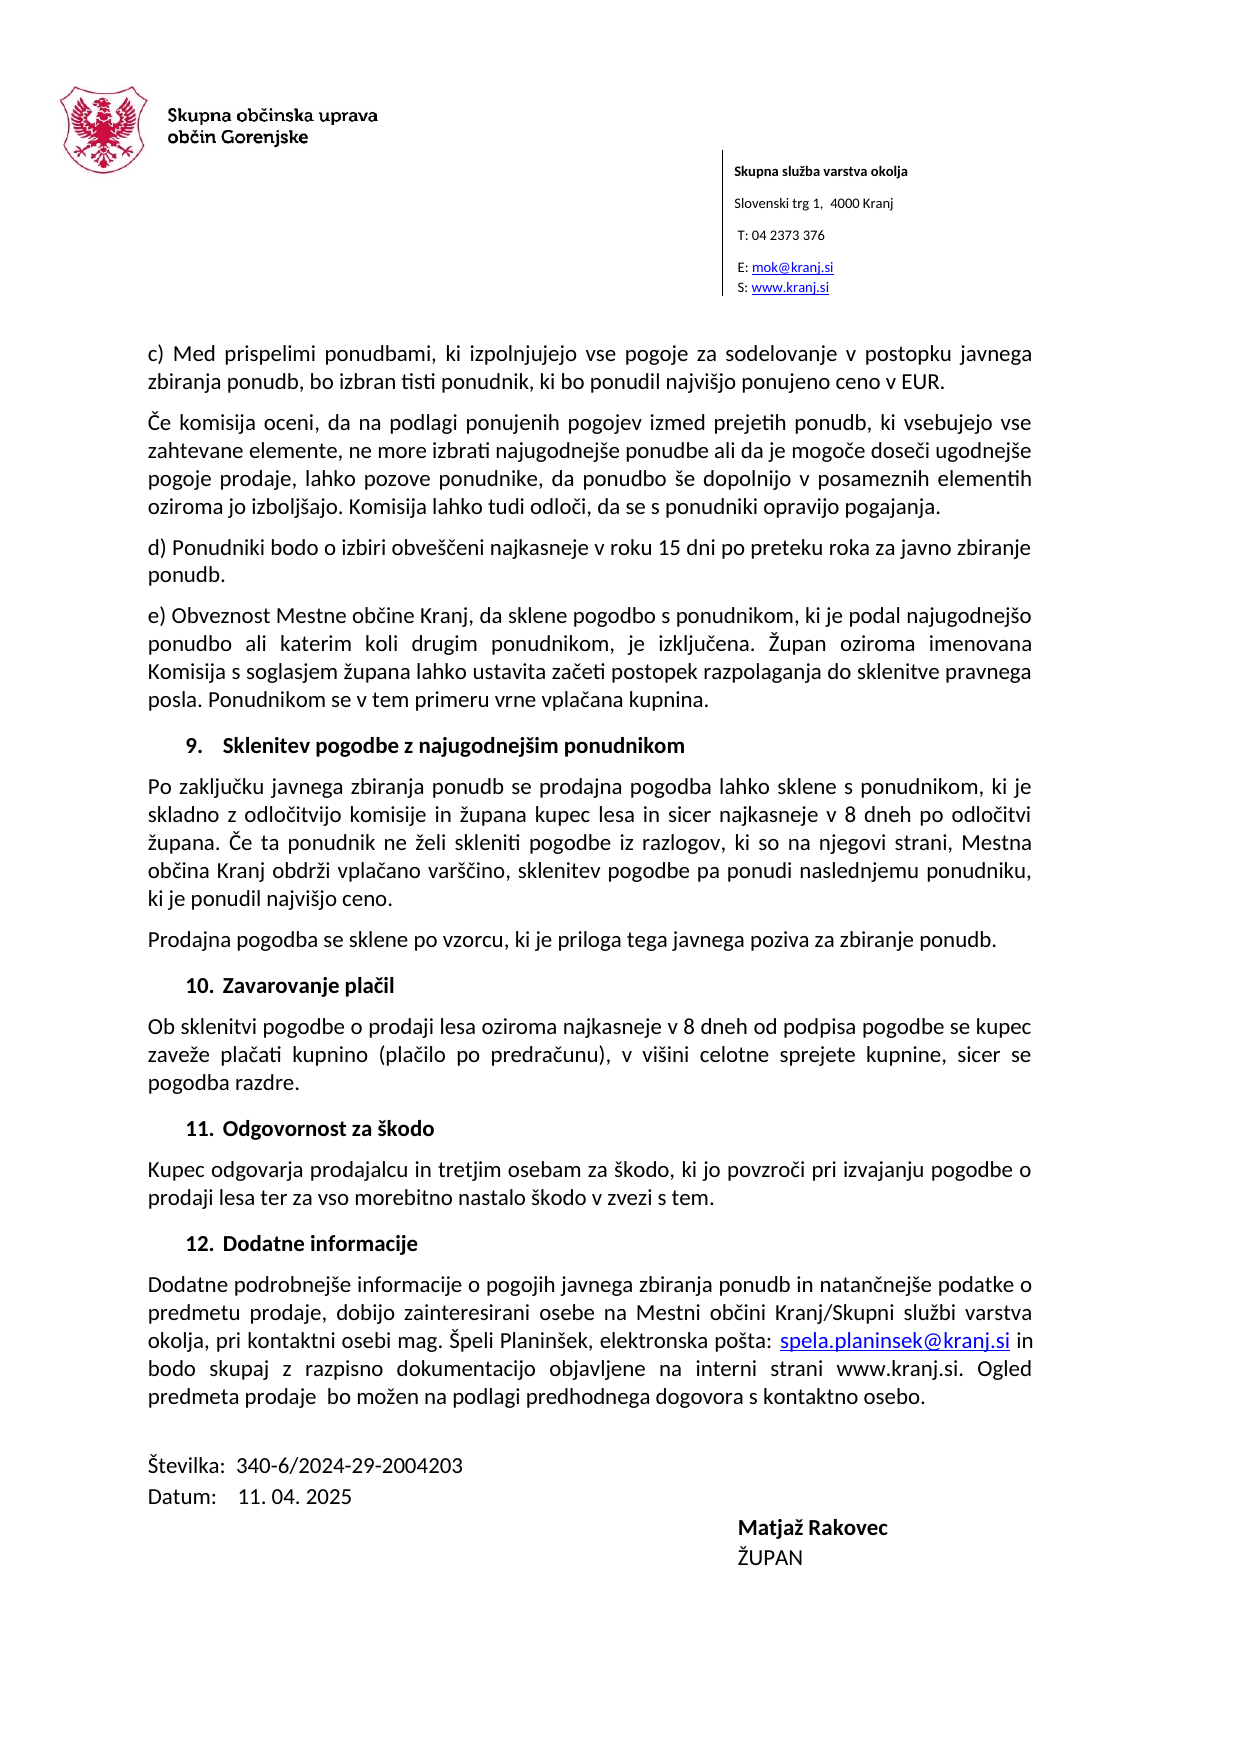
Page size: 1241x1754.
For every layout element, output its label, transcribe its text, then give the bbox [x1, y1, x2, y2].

list Odgovornost za škodo [185, 1114, 1093, 1142]
list Zavarovanje plačil [185, 971, 1093, 999]
text Številka: 340-6/2024-29-2004203 [148, 1451, 1093, 1479]
text d) Ponudniki bodo o izbiri obveščeni najkasneje v roku 15 dni po preteku roka za javno zbiranje ponudb. [148, 533, 1033, 589]
text Dodatne podrobnejše informacije o pogojih javnega zbiranja ponudb in natančnejše podatke o predmetu prodaje, dobijo zainteresirani osebe na Mestni občini Kranj/Skupni službi varstva okolja, pri kontaktni osebi mag. Špeli Planinšek, elektronska pošta: spela.planinsek@kranj.si in bodo skupaj z razpisno dokumentacijo objavljene na interni strani www.kranj.si. Ogled predmeta prodaje bo možen na podlagi predhodnega dogovora s kontaktno osebo. [148, 1270, 1033, 1410]
text Prodajna pogodba se sklene po vzorcu, ki je priloga tega javnega poziva za zbiranje ponudb. [148, 925, 1033, 953]
text Po zaključku javnega zbiranja ponudb se prodajna pogodba lahko sklene s ponudnikom, ki je skladno z odločitvijo komisije in župana kupec lesa in sicer najkasneje v 8 dneh po odločitvi župana. Če ta ponudnik ne želi skleniti pogodbe iz razlogov, ki so na njegovi strani, Mestna občina Kranj obdrži vplačano varščino, sklenitev pogodbe pa ponudi naslednjemu ponudniku, ki je ponudil najvišjo ceno. [148, 772, 1033, 912]
text Datum: 11. 04. 2025 [148, 1482, 1093, 1510]
list Sklenitev pogodbe z najugodnejšim ponudnikom [185, 732, 1093, 760]
text Kupec odgovarja prodajalcu in tretjim osebam za škodo, ki jo povzroči pri izvajanju pogodbe o prodaji lesa ter za vso morebitno nastalo škodo v zvezi s tem. [148, 1155, 1033, 1211]
text c) Med prispelimi ponudbami, ki izpolnjujejo vse pogoje za sodelovanje v postopku javnega zbiranja ponudb, bo izbran tisti ponudnik, ki bo ponudil najvišjo ponujeno ceno v EUR. [148, 339, 1033, 396]
text e) Obveznost Mestne občine Kranj, da sklene pogodbo s ponudnikom, ki je podal najugodnejšo ponudbo ali katerim koli drugim ponudnikom, je izključena. Župan oziroma imenovana Komisija s soglasjem župana lahko ustavita začeti postopek razpolaganja do sklenitve pravnega posla. Ponudnikom se v tem primeru vrne vplačana kupnina. [148, 601, 1033, 713]
text ŽUPAN [148, 1543, 1093, 1572]
list Dodatne informacije [185, 1229, 1093, 1257]
text Če komisija oceni, da na podlagi ponujenih pogojev izmed prejetih ponudb, ki vsebujejo vse zahtevane elemente, ne more izbrati najugodnejše ponudbe ali da je mogoče doseči ugodnejše pogoje prodaje, lahko pozove ponudnike, da ponudbo še dopolnijo v posameznih elementih oziroma jo izboljšajo. Komisija lahko tudi odloči, da se s ponudniki opravijo pogajanja. [148, 408, 1033, 520]
text Matjaž Rakovec [148, 1513, 1093, 1541]
picture [25, 73, 400, 191]
text Ob sklenitvi pogodbe o prodaji lesa oziroma najkasneje v 8 dneh od podpisa pogodbe se kupec zaveže plačati kupnino (plačilo po predračunu), v višini celotne sprejete kupnine, sicer se pogodba razdre. [148, 1012, 1033, 1096]
